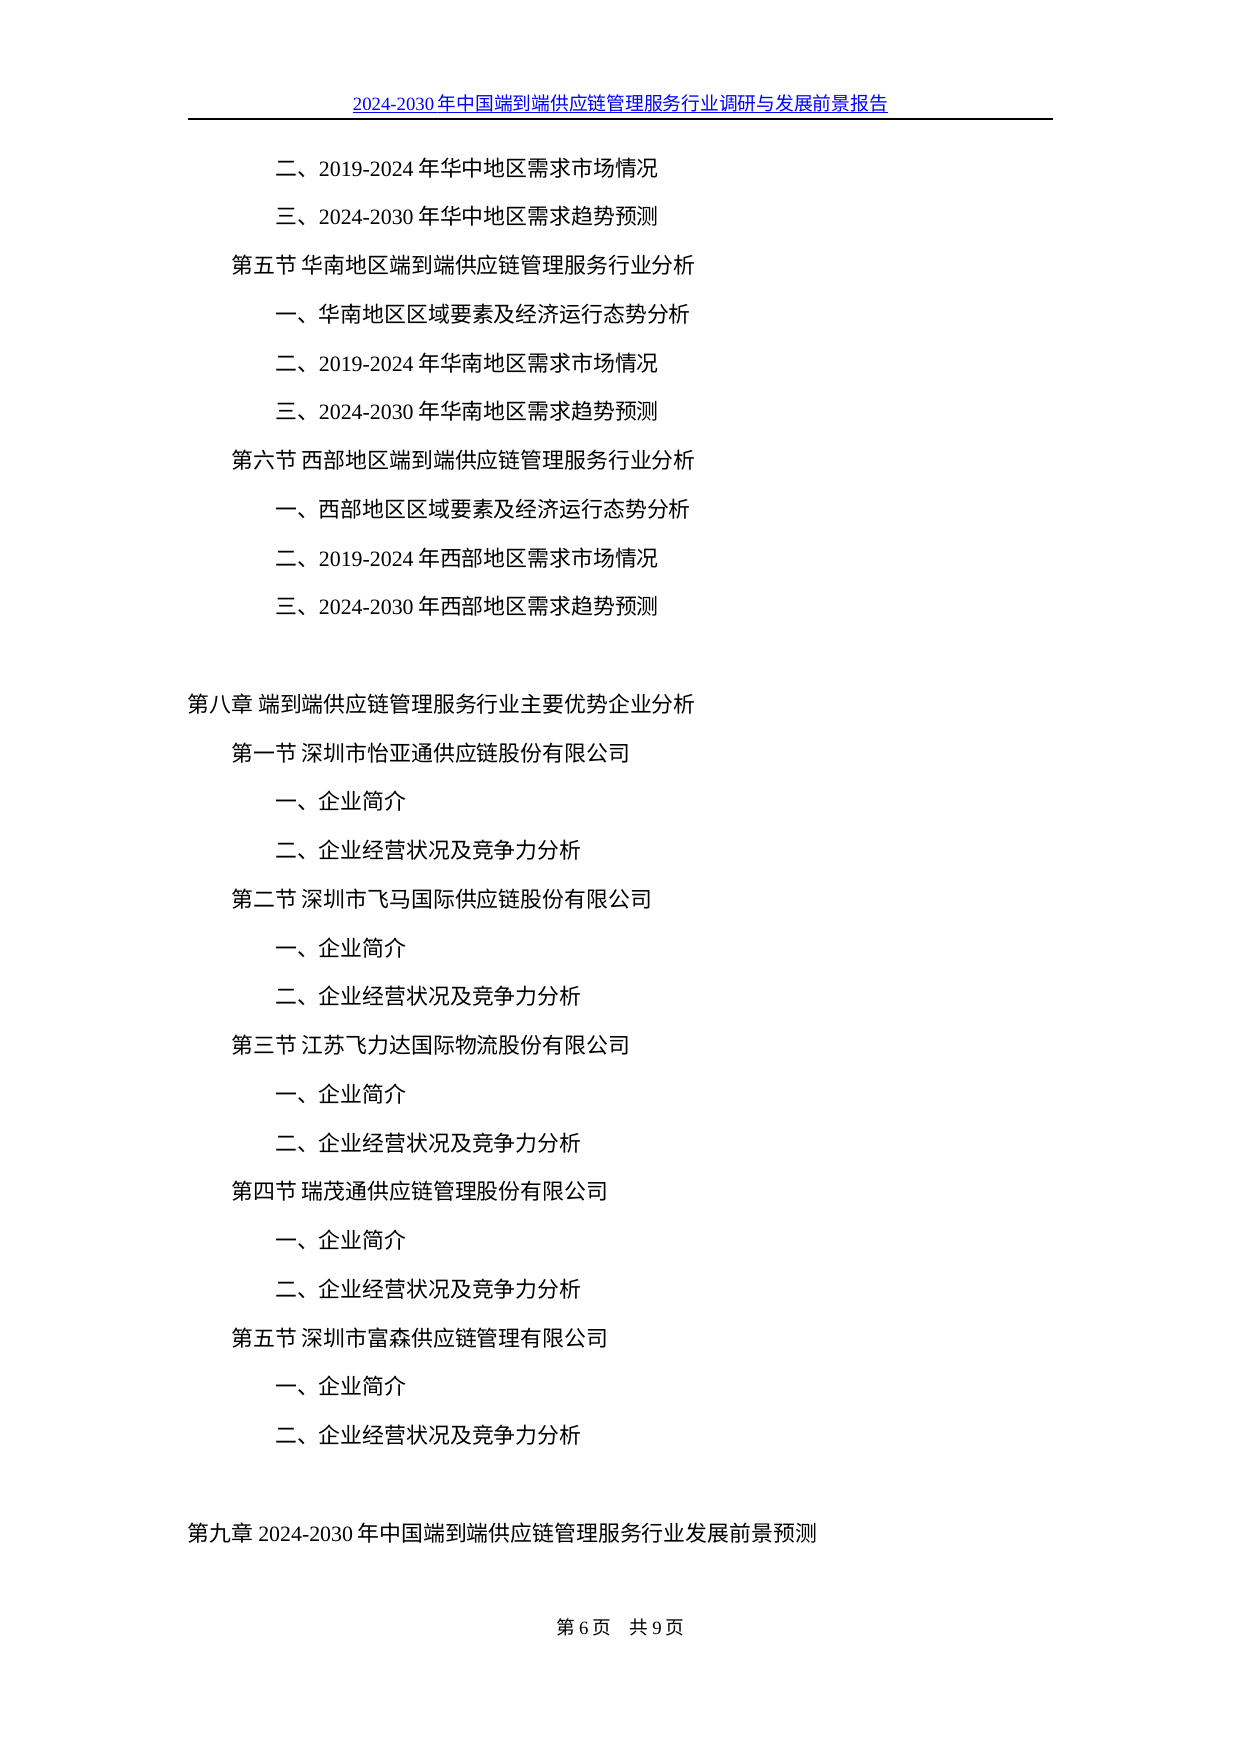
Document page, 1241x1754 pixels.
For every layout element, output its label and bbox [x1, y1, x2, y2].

text [187, 150, 1053, 1548]
